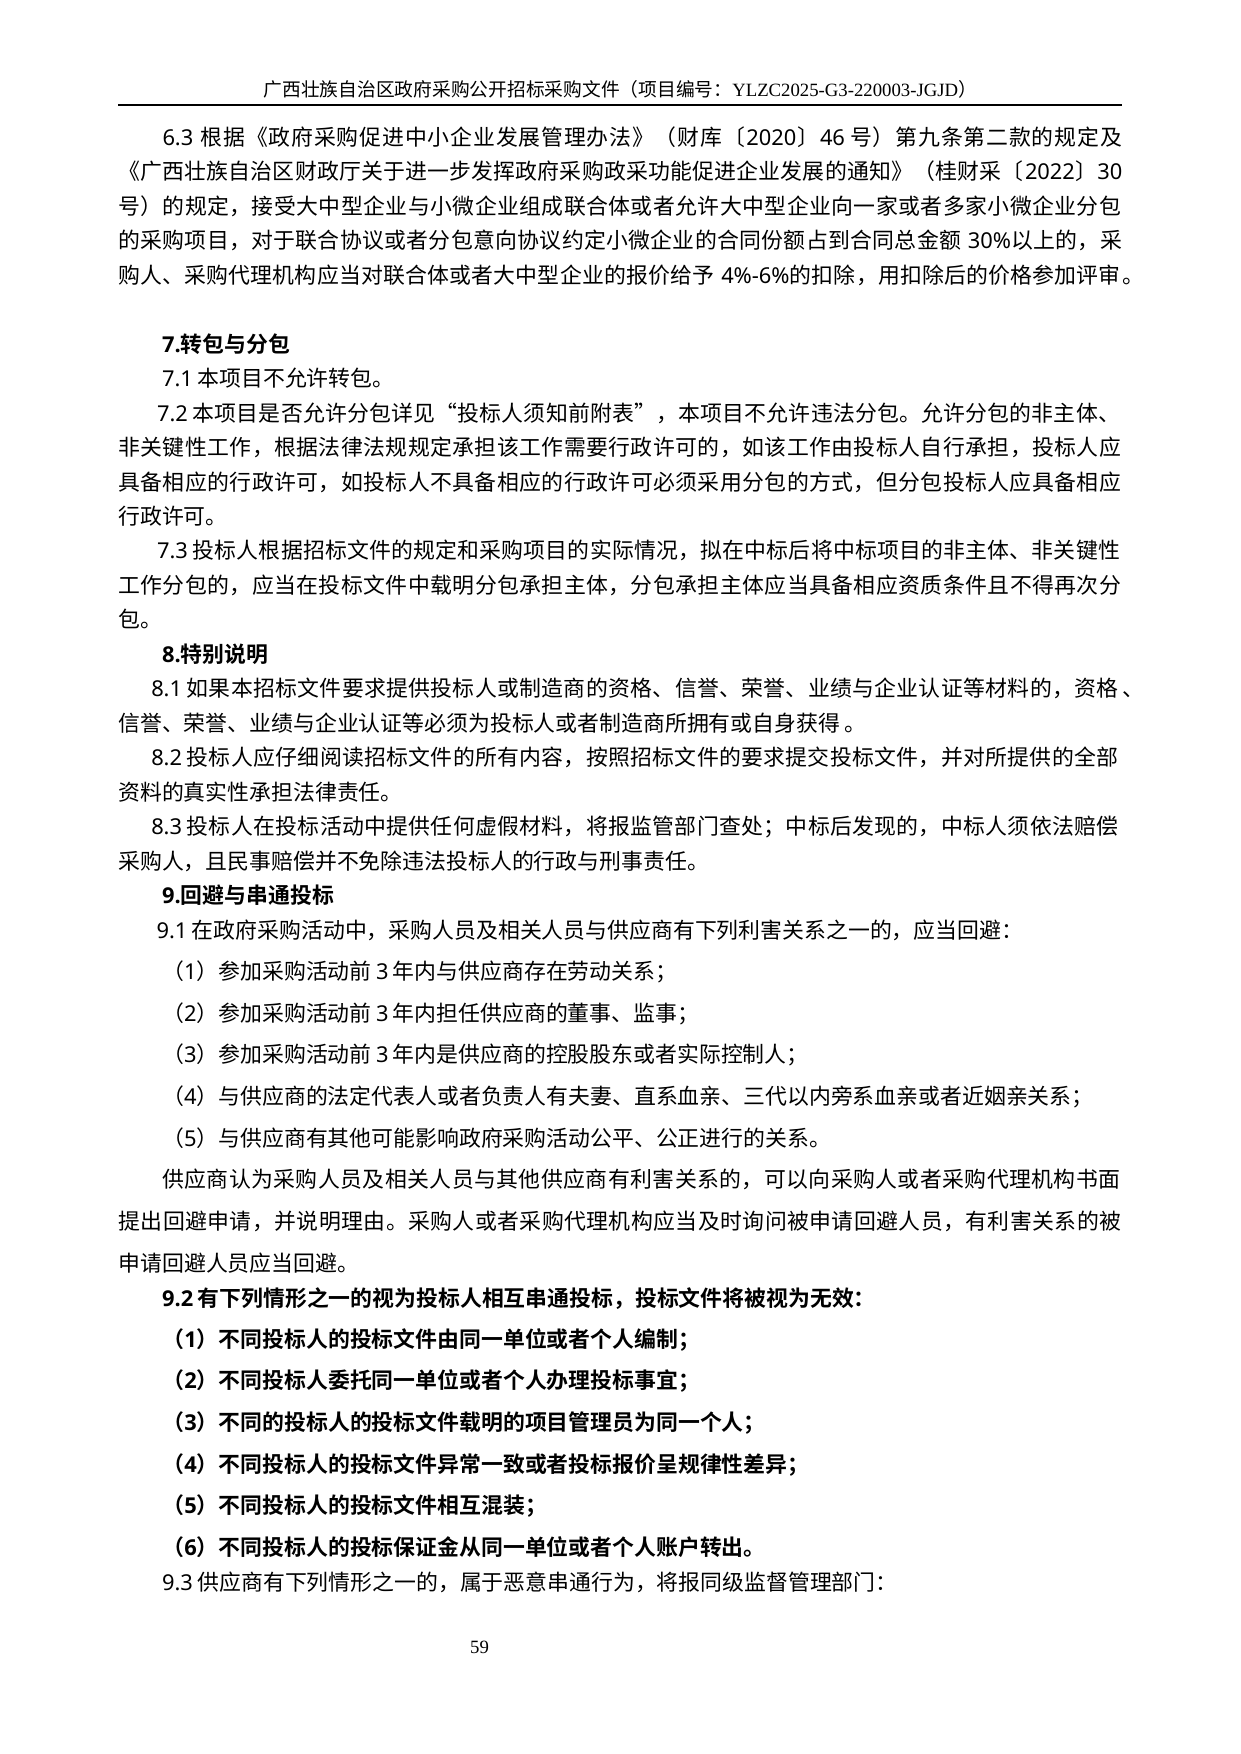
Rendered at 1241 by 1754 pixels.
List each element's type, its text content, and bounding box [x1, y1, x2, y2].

text （5）与供应商有其他可能影响政府采购活动公平、公正进行的关系。 [118, 1113, 1122, 1154]
text （6）不同投标人的投标保证金从同一单位或者个人账户转出。 [118, 1522, 1122, 1564]
subtitle 8.特别说明 [162, 636, 1122, 670]
subtitle 7.转包与分包 [162, 325, 1122, 360]
subtitle 6.3 根据《政府采购促进中小企业发展管理办法》（财库〔2020〕46号）第九条第二款的规定及《广西壮族自治区财政厅关于进一步发挥政府采购政采功能促进企业发展的通知》（桂财采〔2022〕30号）的规定，接受大中型企业与小微企业组成联合体或者允许大中型企业向一家或者多家小微企业分包的采购项目，对于联合协议或者分包意向协议约定小微企业的合同份额占到合同总金额30%以上的，采购人、采购代理机构应当对联合体或者大中型企业的报价给予4%-6%的扣除，用扣除后的价格参加评审。 [118, 118, 1122, 325]
text （3）不同的投标人的投标文件载明的项目管理员为同一个人； [118, 1397, 1122, 1439]
text （4）不同投标人的投标文件异常一致或者投标报价呈规律性差异； [118, 1439, 1122, 1480]
text （2）不同投标人委托同一单位或者个人办理投标事宜； [118, 1355, 1122, 1397]
subtitle 8.3投标人在投标活动中提供任何虚假材料，将报监管部门查处；中标后发现的，中标人须依法赔偿采购人，且民事赔偿并不免除违法投标人的行政与刑事责任。 [118, 808, 1122, 877]
text （3）参加采购活动前3年内是供应商的控股股东或者实际控制人； [118, 1029, 1122, 1071]
text （1）参加采购活动前3年内与供应商存在劳动关系； [118, 946, 1122, 988]
text （2）参加采购活动前3年内担任供应商的董事、监事； [118, 988, 1122, 1029]
text （5）不同投标人的投标文件相互混装； [118, 1480, 1122, 1522]
subtitle 9.2有下列情形之一的视为投标人相互串通投标，投标文件将被视为无效： [162, 1279, 1122, 1314]
text （1）不同投标人的投标文件由同一单位或者个人编制； [118, 1314, 1122, 1355]
subtitle 9.1在政府采购活动中，采购人员及相关人员与供应商有下列利害关系之一的，应当回避： [118, 911, 1122, 946]
text 供应商认为采购人员及相关人员与其他供应商有利害关系的，可以向采购人或者采购代理机构书面提出回避申请，并说明理由。采购人或者采购代理机构应当及时询问被申请回避人员，有利害关系的被申请回避人员应当回避。 [118, 1154, 1122, 1279]
subtitle 7.1本项目不允许转包。 [162, 360, 1122, 394]
subtitle 9.3供应商有下列情形之一的，属于恶意串通行为，将报同级监督管理部门： [162, 1564, 1122, 1598]
subtitle 7.2本项目是否允许分包详见“投标人须知前附表”，本项目不允许违法分包。允许分包的非主体、非关键性工作，根据法律法规规定承担该工作需要行政许可的，如该工作由投标人自行承担，投标人应具备相应的行政许可，如投标人不具备相应的行政许可必须采用分包的方式，但分包投标人应具备相应行政许可。 [118, 394, 1122, 532]
subtitle 8.2投标人应仔细阅读招标文件的所有内容，按照招标文件的要求提交投标文件，并对所提供的全部资料的真实性承担法律责任。 [118, 739, 1122, 808]
subtitle 7.3投标人根据招标文件的规定和采购项目的实际情况，拟在中标后将中标项目的非主体、非关键性工作分包的，应当在投标文件中载明分包承担主体，分包承担主体应当具备相应资质条件且不得再次分包。 [118, 532, 1122, 636]
subtitle 9.回避与串通投标 [162, 877, 1122, 911]
subtitle 8.1如果本招标文件要求提供投标人或制造商的资格、信誉、荣誉、业绩与企业认证等材料的，资格、信誉、荣誉、业绩与企业认证等必须为投标人或者制造商所拥有或自身获得 。 [118, 670, 1122, 739]
text （4）与供应商的法定代表人或者负责人有夫妻、直系血亲、三代以内旁系血亲或者近姻亲关系； [118, 1071, 1122, 1113]
